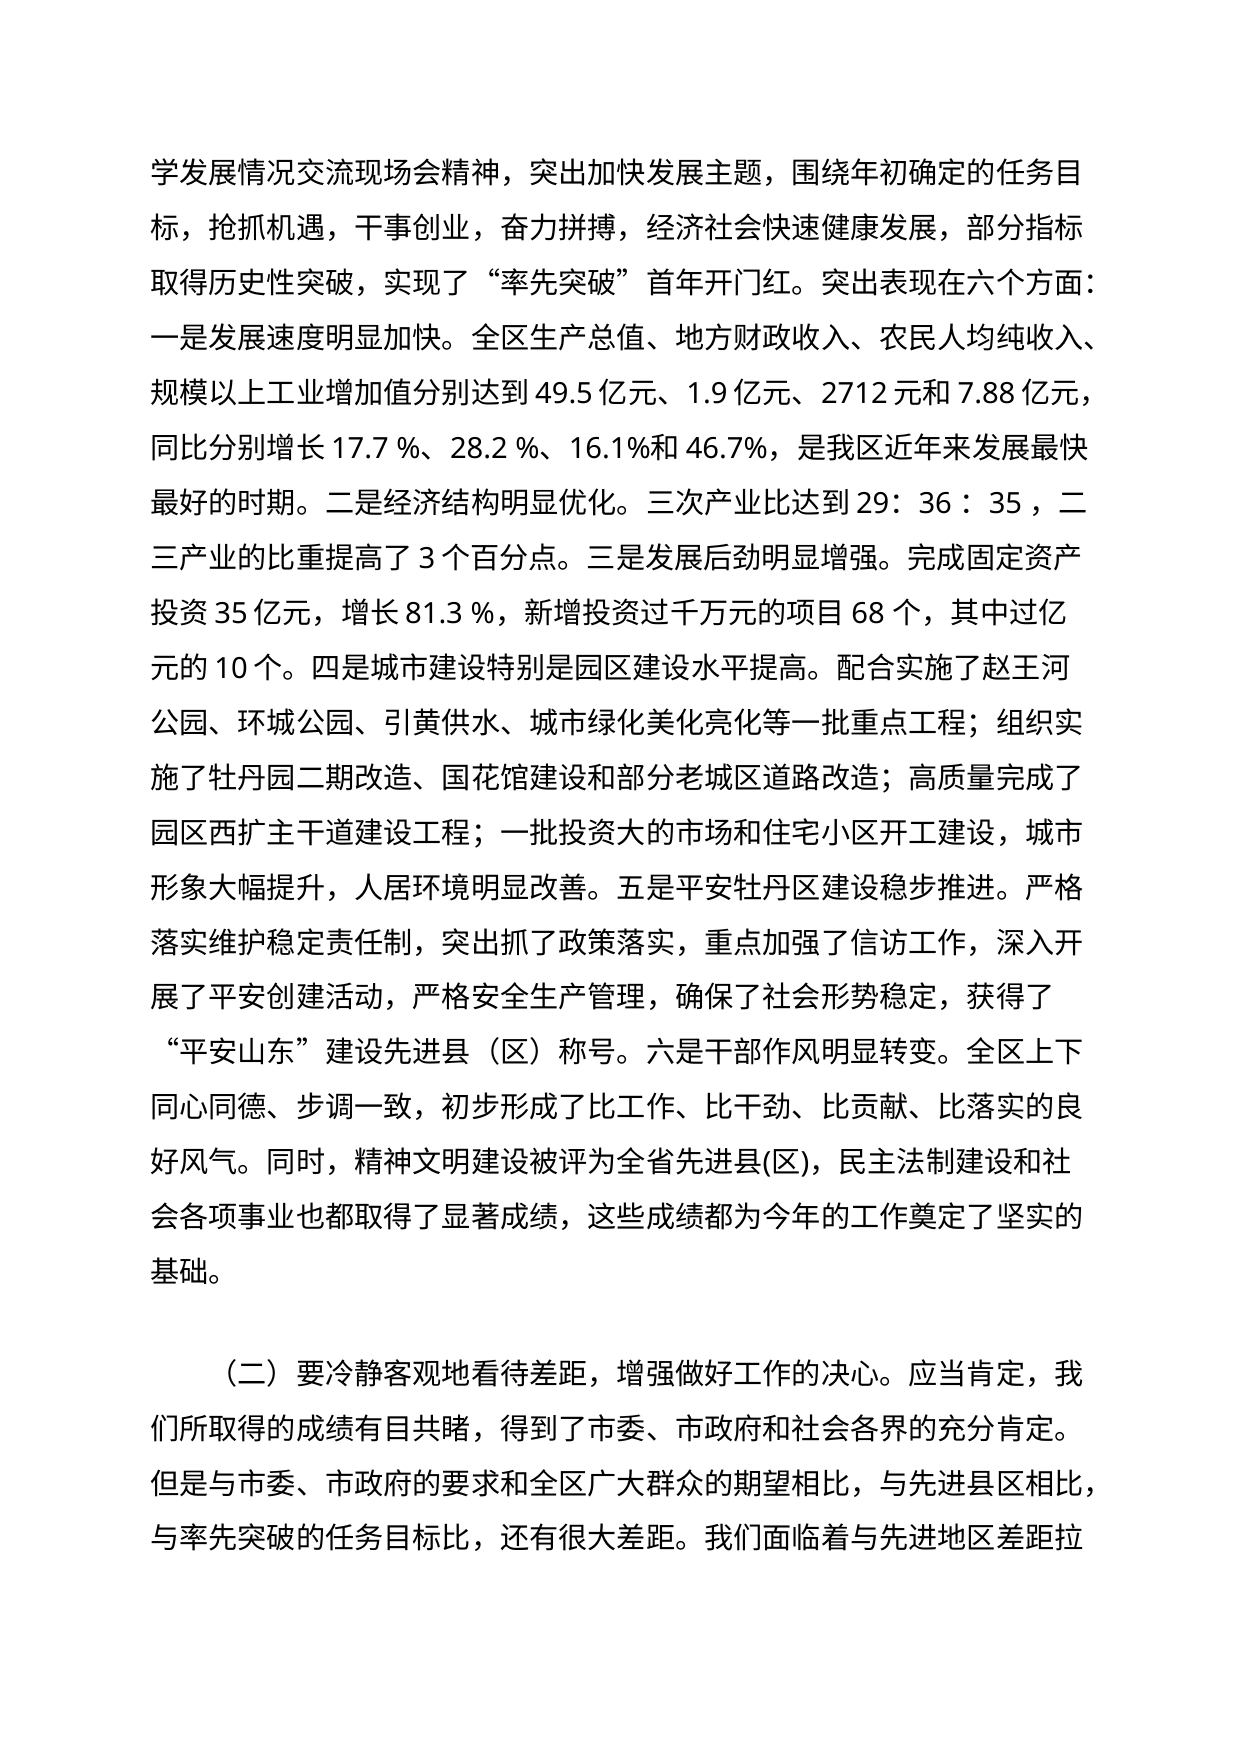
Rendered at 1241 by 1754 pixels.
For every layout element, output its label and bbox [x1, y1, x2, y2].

text [150, 150, 1090, 1291]
text [150, 1350, 1090, 1557]
